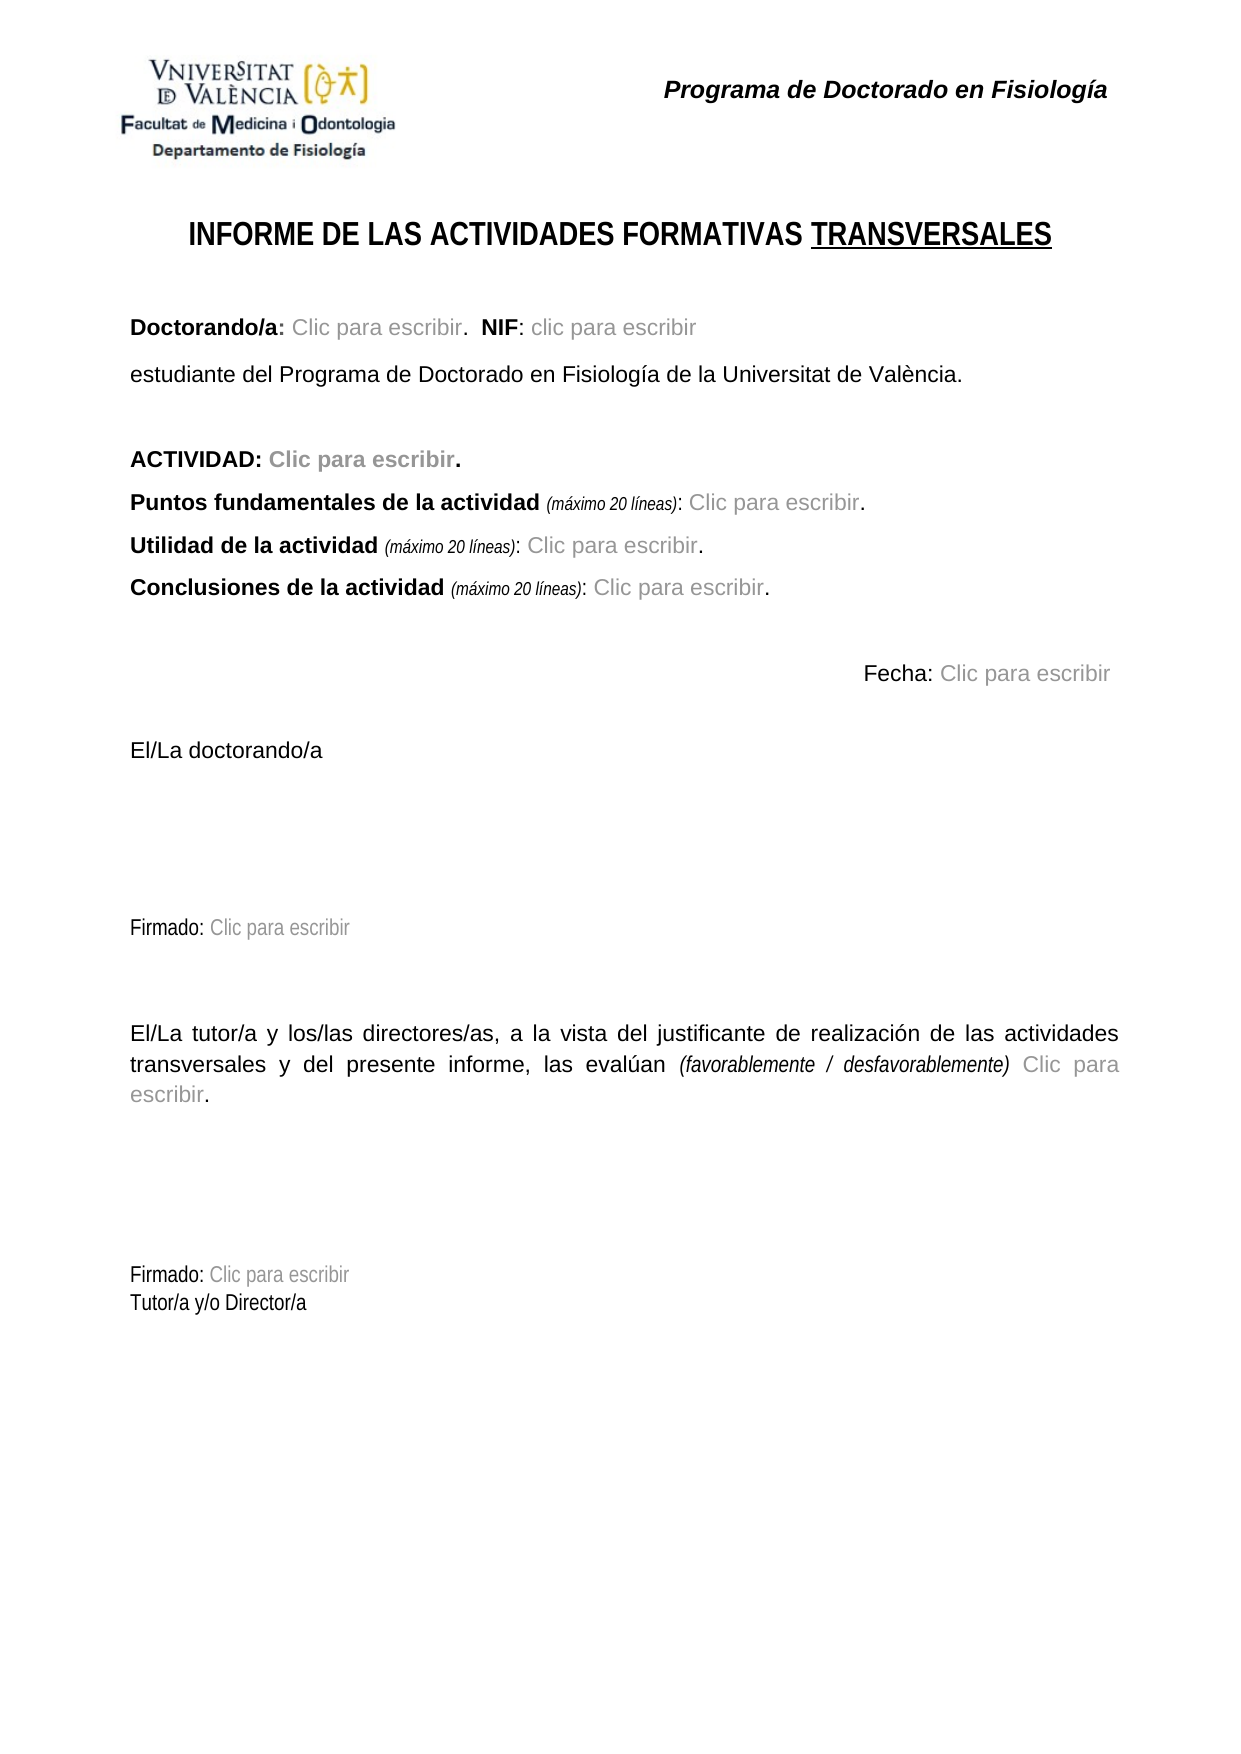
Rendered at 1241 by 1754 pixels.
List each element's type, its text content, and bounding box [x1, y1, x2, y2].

text El/La tutor/a y los/las directores/as, a la vista del justificante de realización de las actividades transversales y del presente informe, las evalúan (favorablemente / desfavorablemente) . [130, 1020, 1119, 1107]
text Firmado: [130, 1261, 1110, 1287]
text Firmado: [130, 914, 1110, 940]
text Tutor/a y/o Director/a [130, 1289, 1110, 1316]
text Doctorando/a: . NIF: [130, 314, 1110, 340]
text estudiante del Programa de Doctorado en Fisiología de la Universitat de València. [130, 361, 1110, 387]
text Utilidad de la actividad (máximo 20 líneas): . [130, 532, 1110, 558]
text Puntos fundamentales de la actividad (máximo 20 líneas): . [130, 489, 1110, 515]
text El/La doctorando/a [130, 737, 1110, 764]
text Conclusiones de la actividad (máximo 20 líneas): . [130, 574, 1110, 601]
text INFORME DE LAS ACTIVIDADES FORMATIVAS TRANSVERSALES [115, 214, 1125, 252]
picture [107, 42, 413, 171]
text Fecha: [130, 660, 1110, 686]
text ACTIVIDAD: . [130, 446, 1110, 473]
